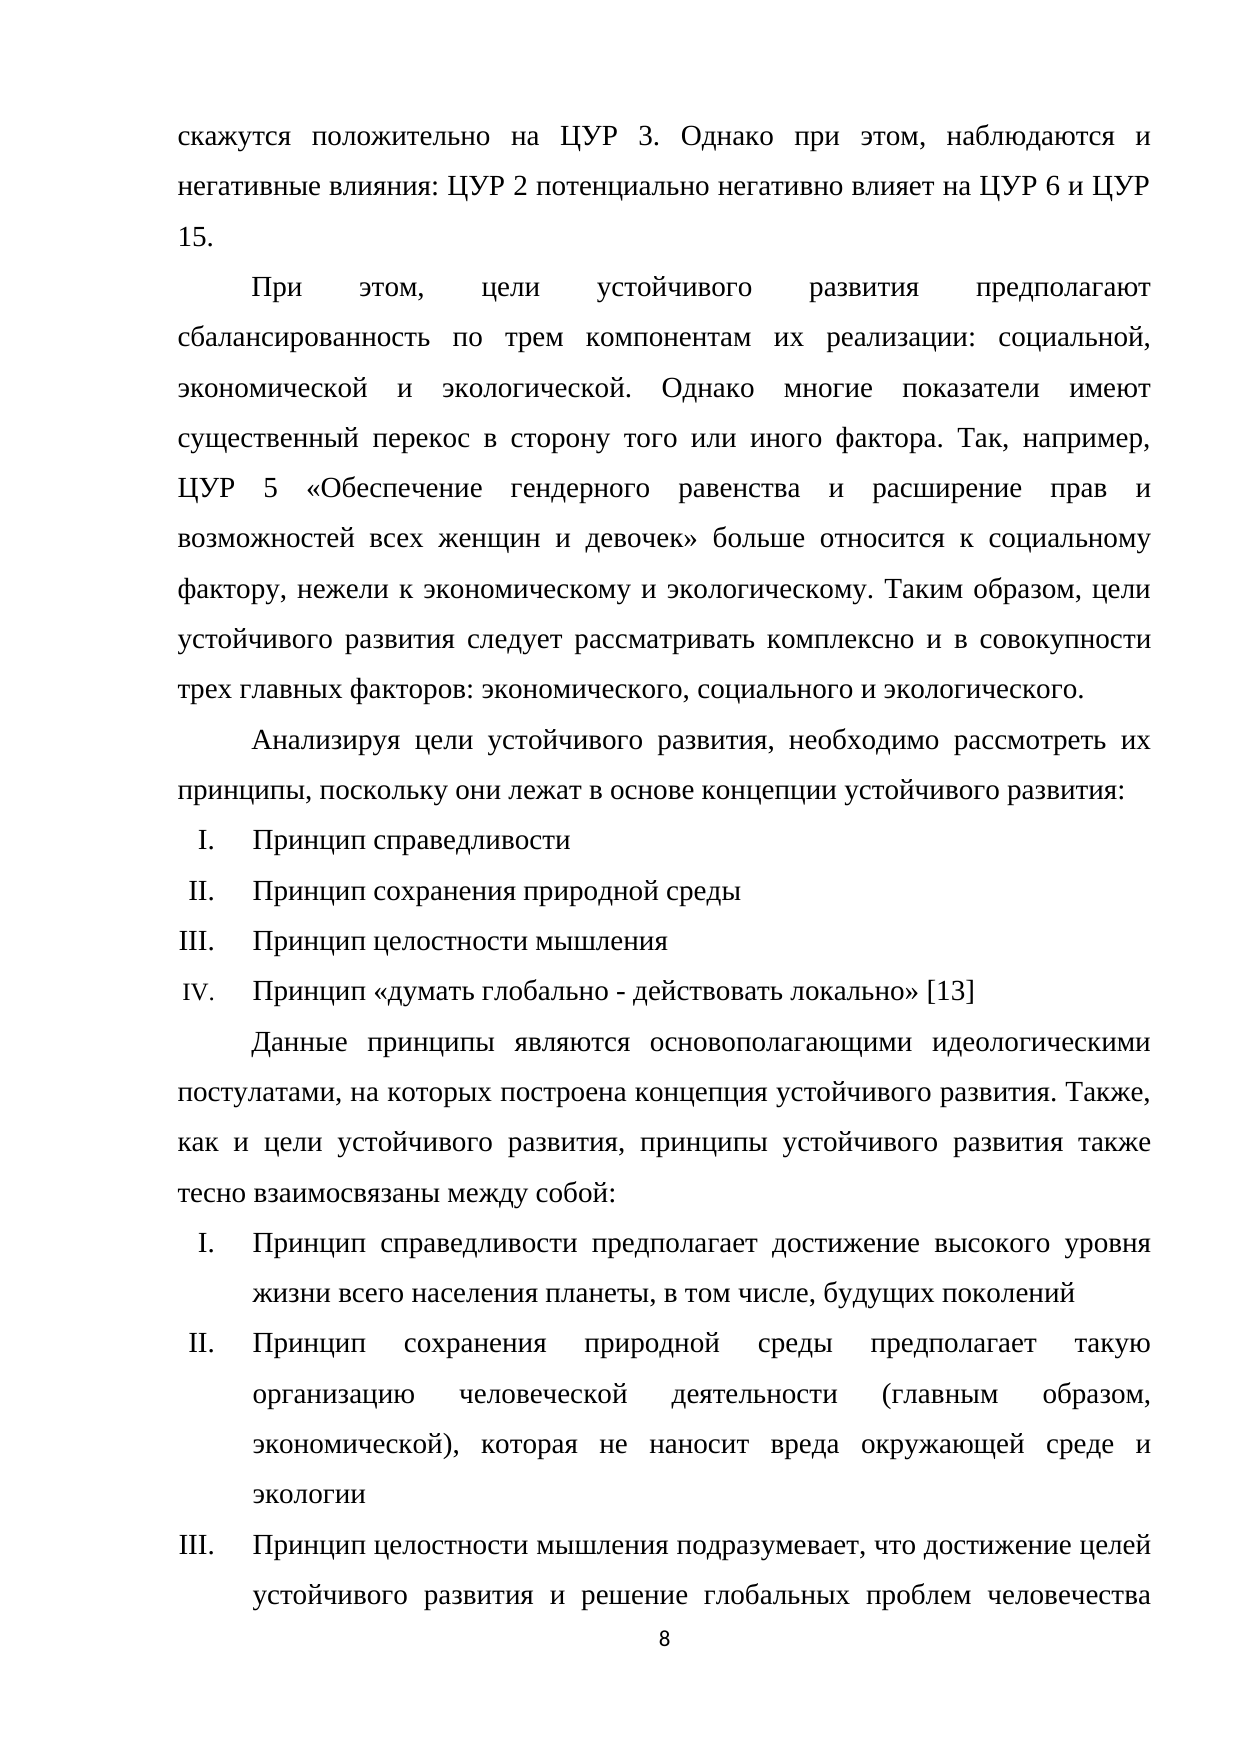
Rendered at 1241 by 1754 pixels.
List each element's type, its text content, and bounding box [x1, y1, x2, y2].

list Принцип сохранения природной среды предполагает такую организацию человеческой деятельности (главным образом, экономической), которая не наносит вреда окружающей среде и экологии [215, 1326, 1152, 1510]
list Принцип сохранения природной среды [215, 873, 1152, 906]
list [215, 1527, 1152, 1611]
text При этом, цели устойчивого развития предполагают сбалансированность по трем компонентам их реализации: социальной, экономической и экологической. Однако многие показатели имеют существенный перекос в сторону того или иного фактора. Так, например, ЦУР 5 «Обеспечение гендерного равенства и расширение прав и возможностей всех женщин и девочек» больше относится к социальному фактору, нежели к экономическому и экологическому. Таким образом, цели устойчивого развития следует рассматривать комплексно и в совокупности трех главных факторов: экономического, социального и экологического. [177, 269, 1152, 705]
text Анализируя цели устойчивого развития, необходимо рассмотреть их принципы, поскольку они лежат в основе концепции устойчивого развития: [177, 722, 1152, 806]
text Данные принципы являются основополагающими идеологическими постулатами, на которых построена концепция устойчивого развития. Также, как и цели устойчивого развития, принципы устойчивого развития также тесно взаимосвязаны между собой: [177, 1024, 1152, 1208]
list Принцип справедливости [215, 822, 1152, 856]
list Принцип «думать глобально - действовать локально» [13] [215, 973, 1152, 1007]
list Принцип целостности мышления [215, 923, 1152, 957]
list Принцип справедливости предполагает достижение высокого уровня жизни всего населения планеты, в том числе, будущих поколений [215, 1225, 1152, 1309]
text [177, 118, 1152, 252]
